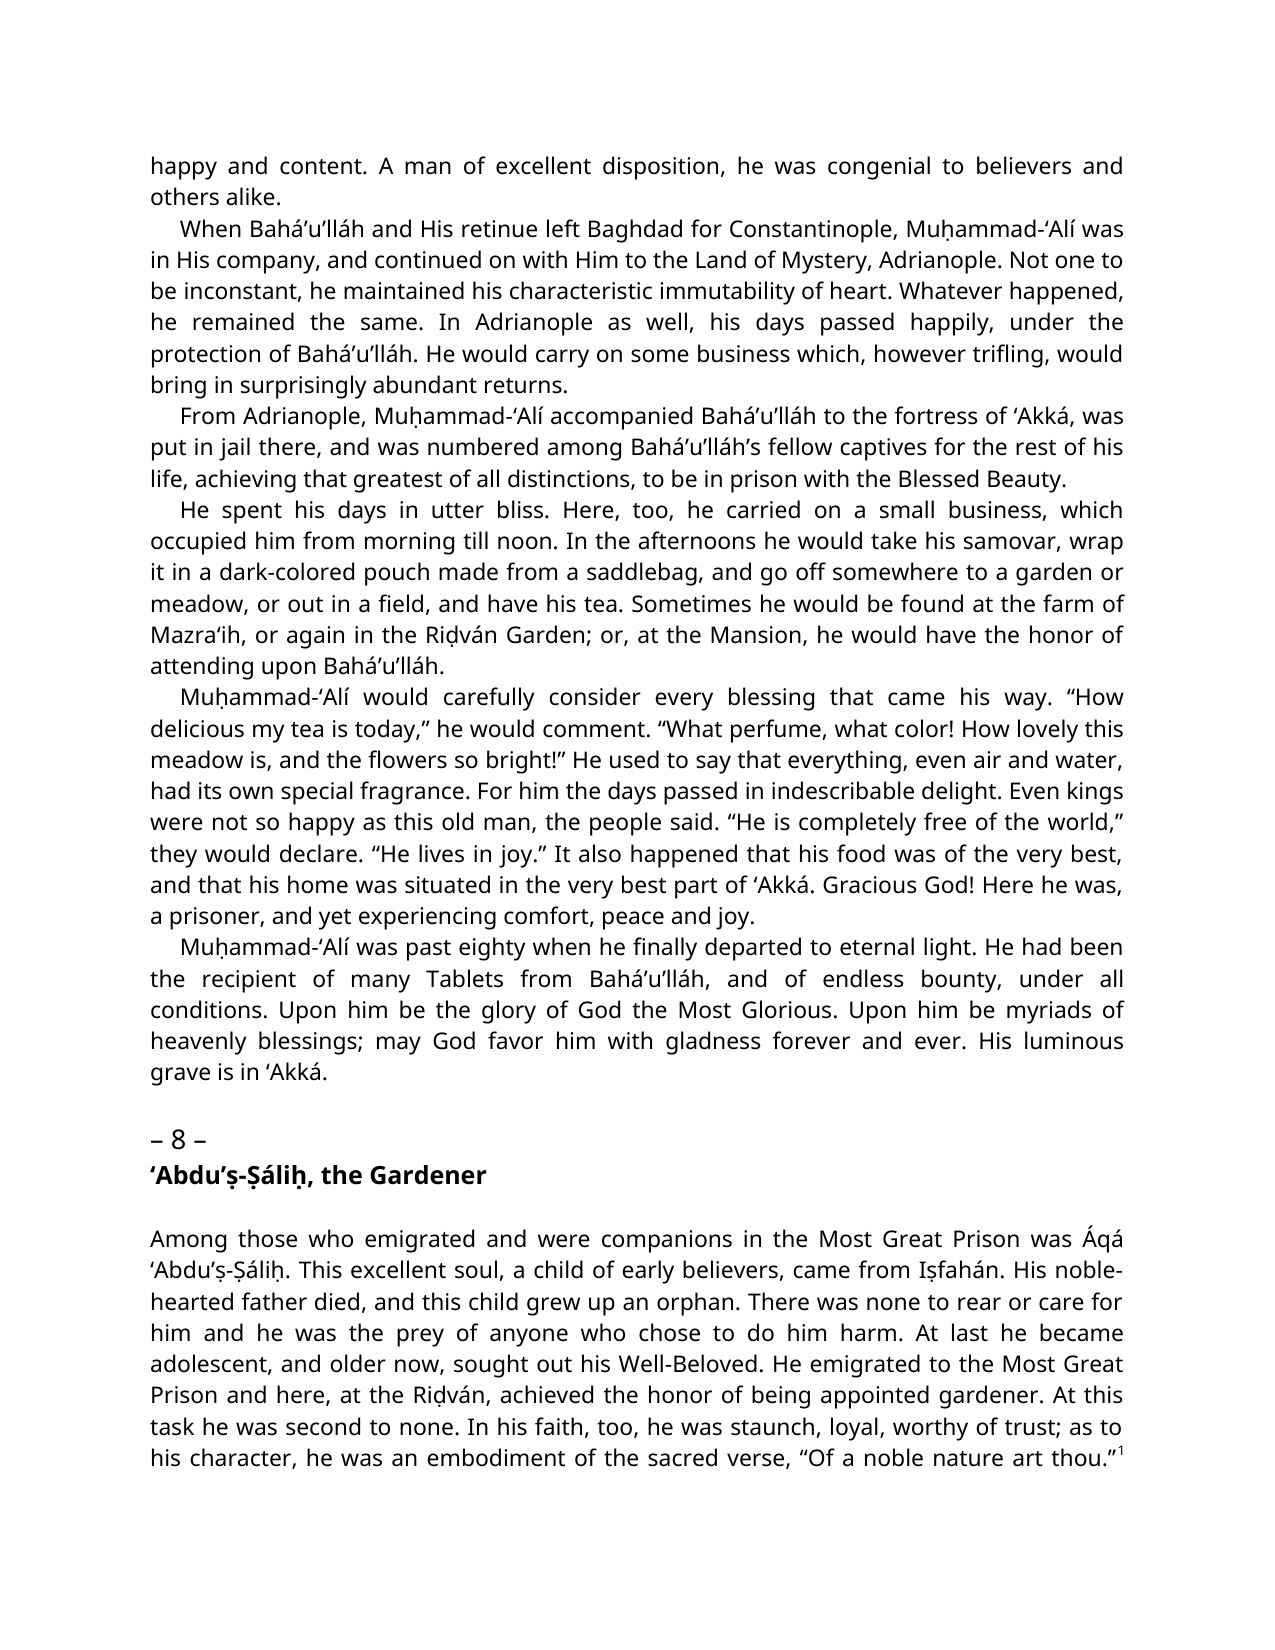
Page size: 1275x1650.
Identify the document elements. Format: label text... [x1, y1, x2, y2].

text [150, 150, 1125, 212]
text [150, 1223, 1125, 1473]
text Muḥammad-‘Alí was past eighty when he finally departed to eternal light. He had been the recipient of many Tablets from Bahá’u’lláh, and of endless bounty, under all conditions. Upon him be the glory of God the Most Glorious. Upon him be myriads of heavenly blessings; may God favor him with gladness forever and ever. His luminous grave is in ‘Akká. [150, 931, 1125, 1087]
text Muḥammad-‘Alí would carefully consider every blessing that came his way. “How delicious my tea is today,” he would comment. “What perfume, what color! How lovely this meadow is, and the flowers so bright!” He used to say that everything, even air and water, had its own special fragrance. For him the days passed in indescribable delight. Even kings were not so happy as this old man, the people said. “He is completely free of the world,” they would declare. “He lives in joy.” It also happened that his food was of the very best, and that his home was situated in the very best part of ‘Akká. Gracious God! Here he was, a prisoner, and yet experiencing comfort, peace and joy. [150, 681, 1125, 931]
text When Bahá’u’lláh and His retinue left Baghdad for Constantinople, Muḥammad-‘Alí was in His company, and continued on with Him to the Land of Mystery, Adrianople. Not one to be inconstant, he maintained his characteristic immutability of heart. Whatever happened, he remained the same. In Adrianople as well, his days passed happily, under the protection of Bahá’u’lláh. He would carry on some business which, however trifling, would bring in surprisingly abundant returns. [150, 212, 1125, 400]
text From Adrianople, Muḥammad-‘Alí accompanied Bahá’u’lláh to the fortress of ‘Akká, was put in jail there, and was numbered among Bahá’u’lláh’s fellow captives for the rest of his life, achieving that greatest of all distinctions, to be in prison with the Blessed Beauty. [150, 400, 1125, 494]
text He spent his days in utter bliss. Here, too, he carried on a small business, which occupied him from morning till noon. In the afternoons he would take his samovar, wrap it in a dark-colored pouch made from a saddlebag, and go off somewhere to a garden or meadow, or out in a field, and have his tea. Sometimes he would be found at the farm of Mazra‘ih, or again in the Riḍván Garden; or, at the Mansion, he would have the honor of attending upon Bahá’u’lláh. [150, 494, 1125, 681]
